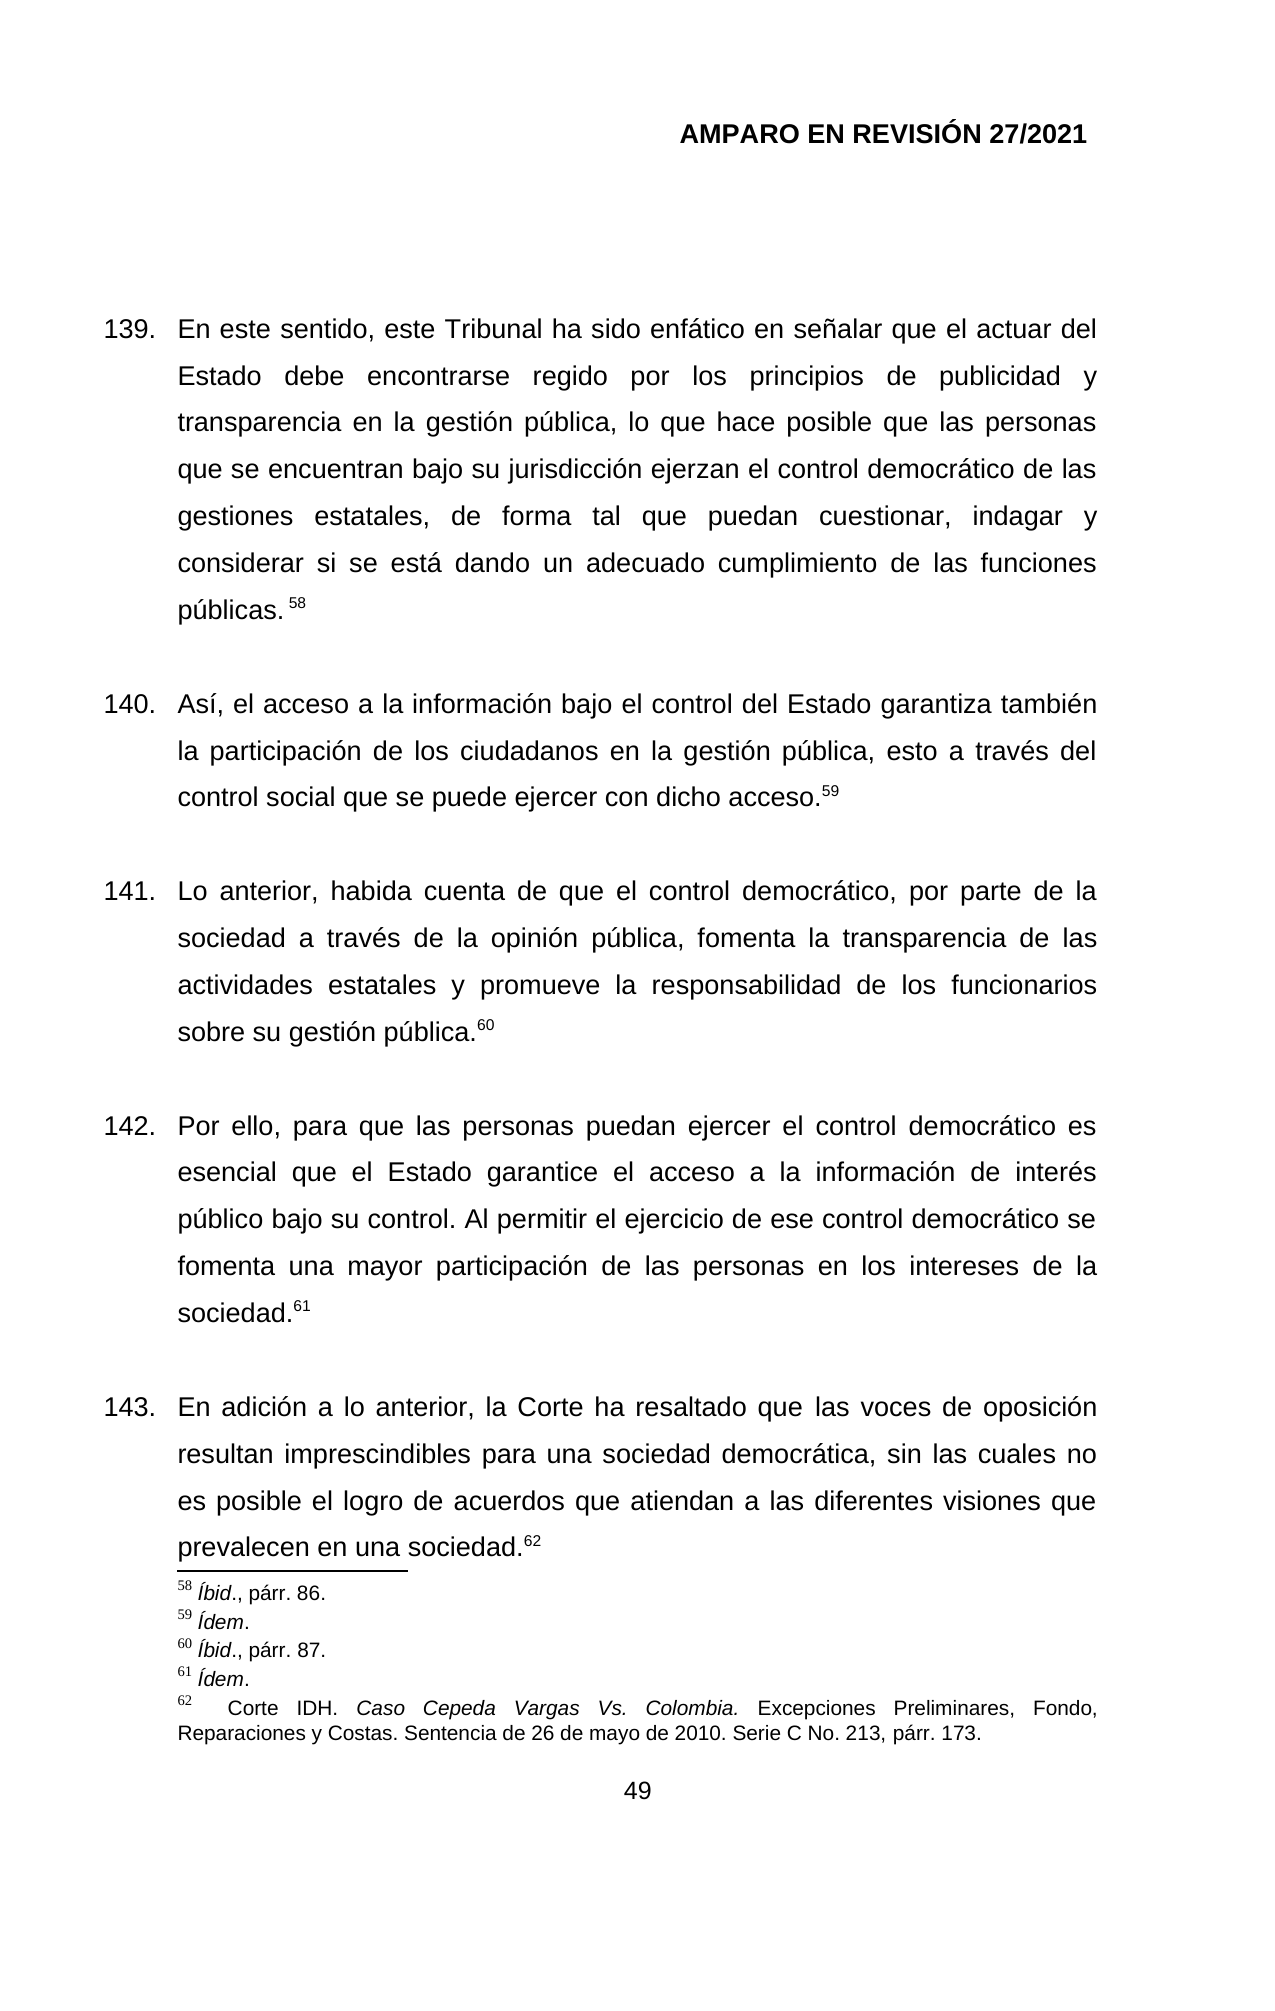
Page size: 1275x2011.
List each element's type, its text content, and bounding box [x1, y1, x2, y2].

list Por ello, para que las personas puedan ejercer el control democrático es esencial que el Estado garantice el acceso a la información de interés público bajo su control. Al permitir el ejercicio de ese control democrático se fomenta una mayor participación de las personas en los intereses de la sociedad. [103, 1109, 1098, 1328]
list Así, el acceso a la información bajo el control del Estado garantiza también la participación de los ciudadanos en la gestión pública, esto a través del control social que se puede ejercer con dicho acceso. [103, 688, 1098, 813]
list Lo anterior, habida cuenta de que el control democrático, por parte de la sociedad a través de la opinión pública, fomenta la transparencia de las actividades estatales y promueve la responsabilidad de los funcionarios sobre su gestión pública. [103, 875, 1098, 1047]
list En este sentido, este Tribunal ha sido enfático en señalar que el actuar del Estado debe encontrarse regido por los principios de publicidad y transparencia en la gestión pública, lo que hace posible que las personas que se encuentran bajo su jurisdicción ejerzan el control democrático de las gestiones estatales, de forma tal que puedan cuestionar, indagar y considerar si se está dando un adecuado cumplimiento de las funciones públicas. [103, 313, 1098, 625]
list En adición a lo anterior, la Corte ha resaltado que las voces de oposición resultan imprescindibles para una sociedad democrática, sin las cuales no es posible el logro de acuerdos que atiendan a las diferentes visiones que prevalecen en una sociedad. [103, 1391, 1098, 1563]
